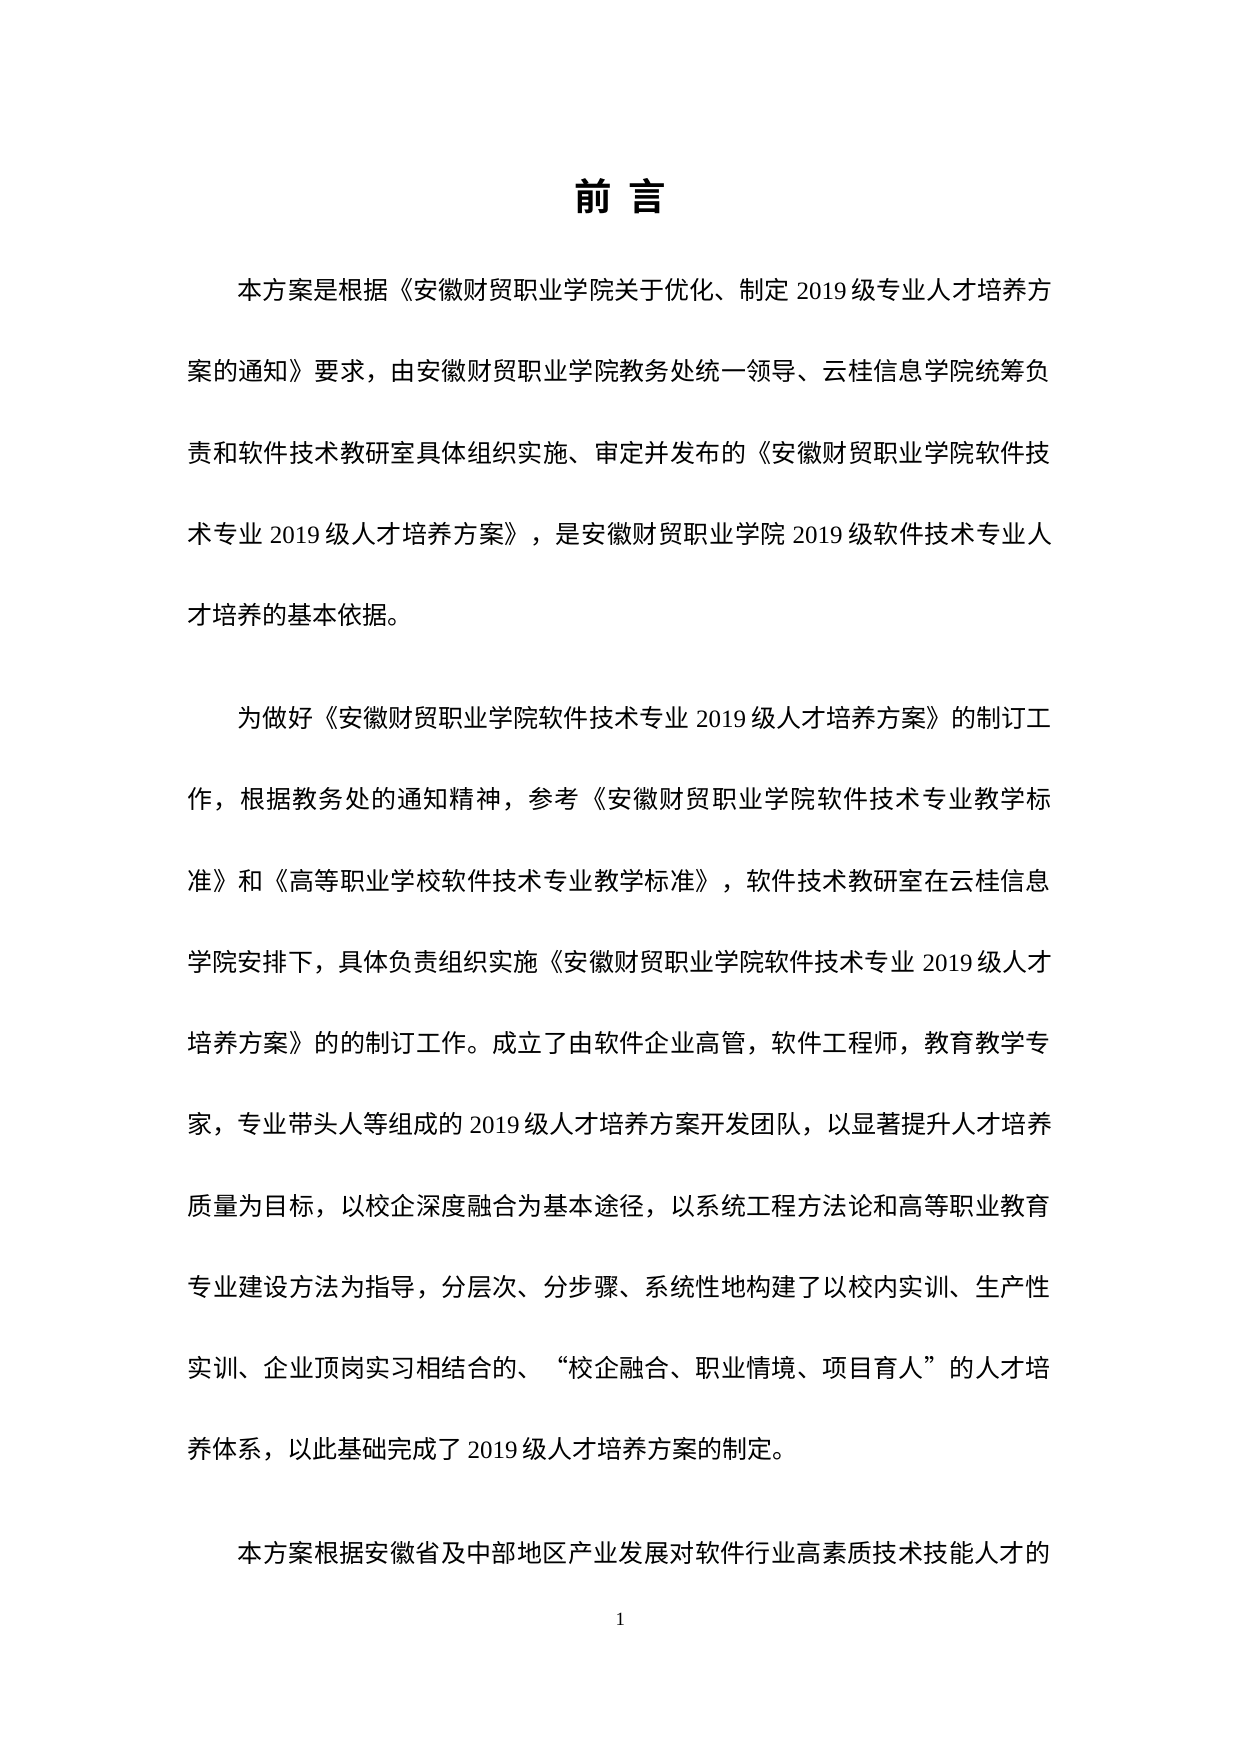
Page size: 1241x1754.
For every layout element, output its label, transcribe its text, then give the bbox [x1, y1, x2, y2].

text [187, 1519, 1053, 1584]
text 为做好《安徽财贸职业学院软件技术专业2019级人才培养方案》的制订工作，根据教务处的通知精神，参考《安徽财贸职业学院软件技术专业教学标准》和《高等职业学校软件技术专业教学标准》，软件技术教研室在云桂信息学院安排下，具体负责组织实施《安徽财贸职业学院软件技术专业2019级人才培养方案》的的制订工作。成立了由软件企业高管，软件工程师，教育教学专家，专业带头人等组成的2019级人才培养方案开发团队，以显著提升人才培养质量为目标，以校企深度融合为基本途径，以系统工程方法论和高等职业教育专业建设方法为指导，分层次、分步骤、系统性地构建了以校内实训、生产性实训、企业顶岗实习相结合的、“校企融合、职业情境、项目育人”的人才培养体系，以此基础完成了2019级人才培养方案的制定。 [187, 684, 1053, 1481]
text 前 言 [187, 162, 1053, 227]
text 本方案是根据《安徽财贸职业学院关于优化、制定2019级专业人才培养方案的通知》要求，由安徽财贸职业学院教务处统一领导、云桂信息学院统筹负责和软件技术教研室具体组织实施、审定并发布的《安徽财贸职业学院软件技术专业2019级人才培养方案》，是安徽财贸职业学院2019级软件技术专业人才培养的基本依据。 [187, 256, 1053, 646]
